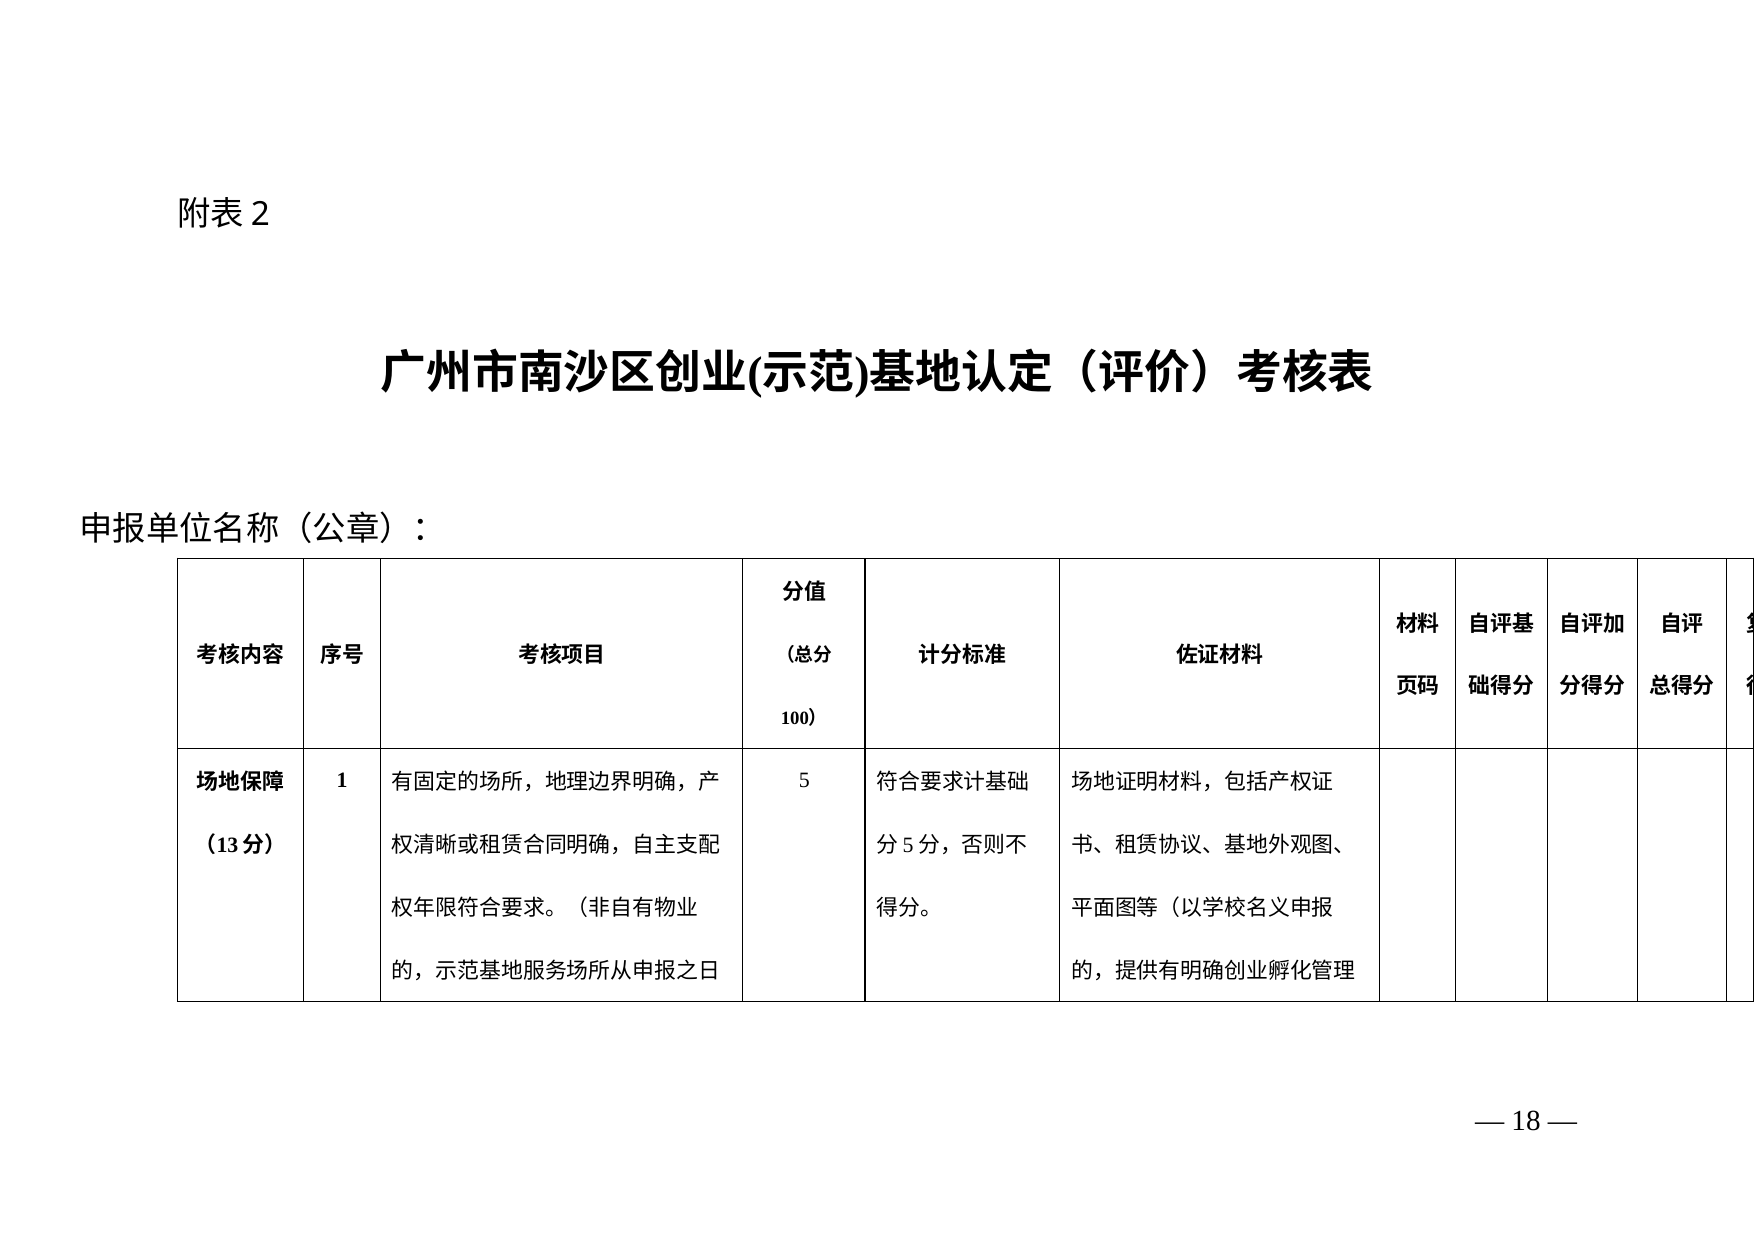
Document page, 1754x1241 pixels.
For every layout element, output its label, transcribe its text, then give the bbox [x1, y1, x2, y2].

table_header 考核项目 [381, 559, 742, 747]
table_cell 符合要求计基础分5分，否则不得分。 [866, 749, 1059, 1001]
table_header 自评基础得分 [1456, 559, 1547, 747]
table_header 序号 [304, 559, 380, 747]
text 附表2 [177, 179, 1577, 242]
table_header 自评 总得分 [1638, 559, 1726, 747]
table_cell 场地保障（13分） [178, 749, 303, 1001]
table_cell [1638, 749, 1726, 1001]
table_header 自评加分得分 [1548, 559, 1637, 747]
table_header 复审 得分 [1727, 559, 1753, 747]
table_cell [1548, 749, 1637, 1001]
table_header 考核内容 [178, 559, 303, 747]
table_header 材料 页码 [1380, 559, 1455, 747]
table_cell [1456, 749, 1547, 1001]
table_header 分值 （总分100） [743, 559, 864, 747]
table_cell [1060, 749, 1379, 1001]
table_cell [1380, 749, 1455, 1001]
table_cell 5 [743, 749, 864, 1001]
text 广州市南沙区创业(示范)基地认定（评价）考核表 [177, 305, 1577, 431]
table_header 佐证材料 [1060, 559, 1379, 747]
table_header 计分标准 [866, 559, 1059, 747]
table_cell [381, 749, 742, 1001]
text 申报单位名称（公章）： [79, 494, 1577, 557]
table_cell [1727, 749, 1753, 1001]
table_cell 1 [304, 749, 380, 1001]
